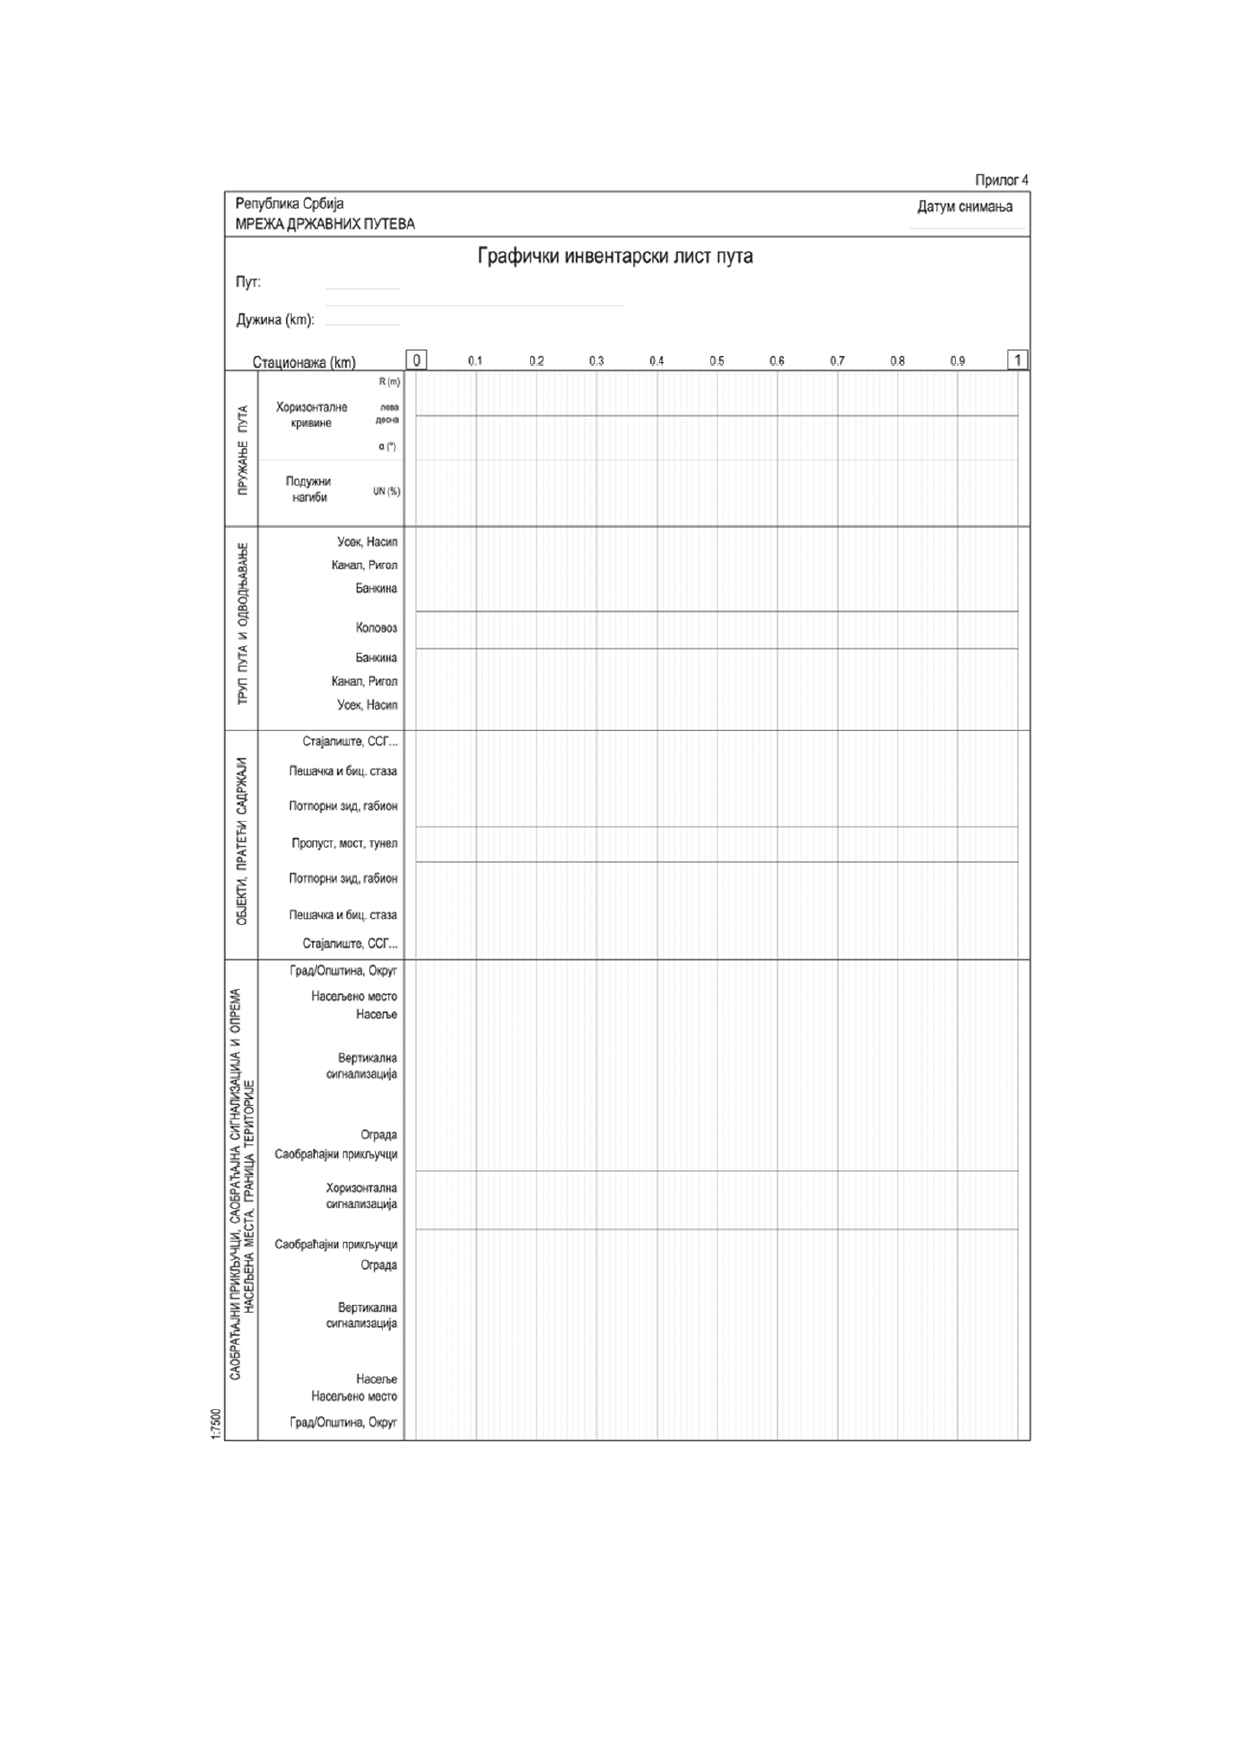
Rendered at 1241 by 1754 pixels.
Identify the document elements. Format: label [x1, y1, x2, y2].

picture [150, 150, 1091, 1474]
